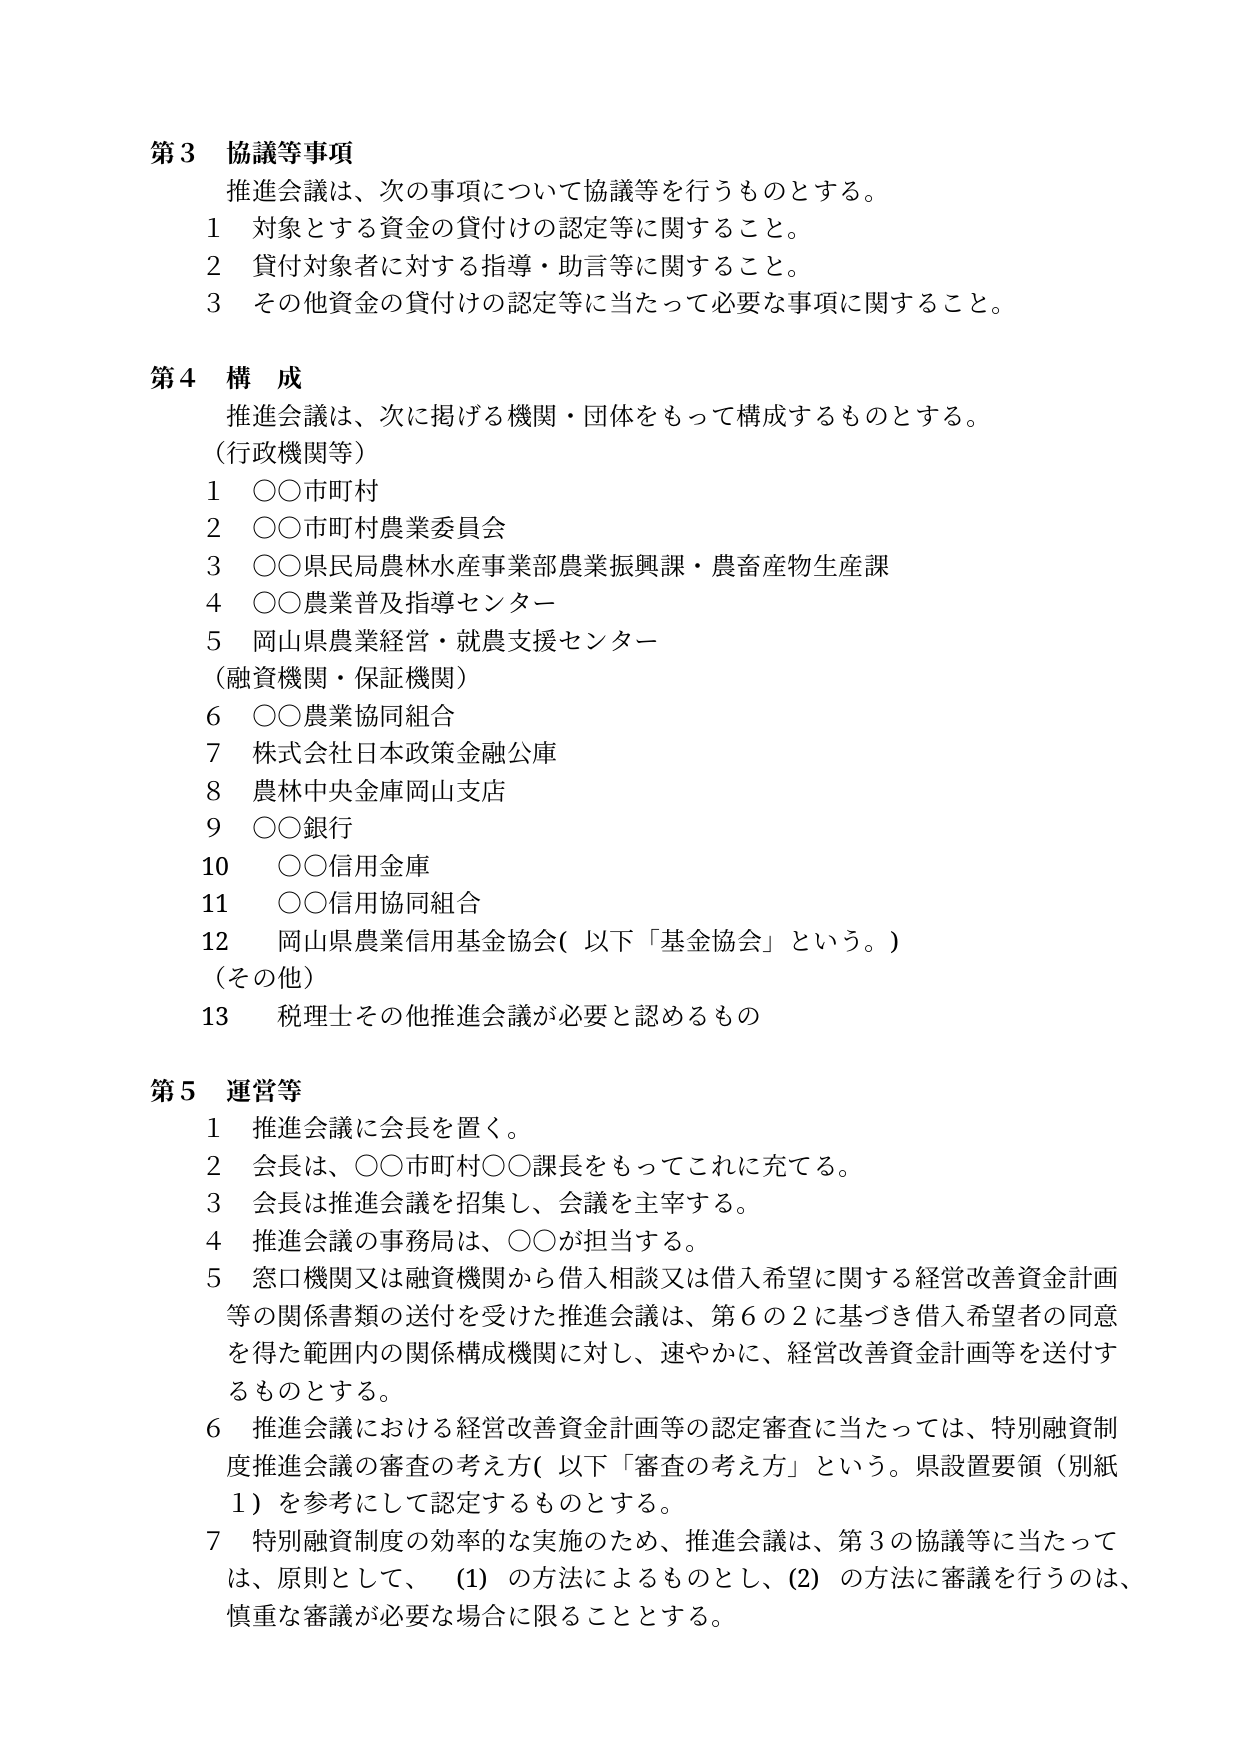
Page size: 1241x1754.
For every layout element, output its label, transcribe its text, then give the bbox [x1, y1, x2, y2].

text 12 岡山県農業信用基金協会(以下「基金協会」という。) [176, 920, 1120, 958]
text １ ○○市町村 [176, 470, 1120, 508]
text 11 ○○信用協同組合 [176, 883, 1120, 920]
text （融資機関・保証機関） [150, 658, 1120, 695]
text １ 対象とする資金の貸付けの認定等に関すること。 [176, 208, 1120, 245]
text ２ 会長は、○○市町村○○課長をもってこれに充てる。 [176, 1145, 1120, 1183]
text ５ 窓口機関又は融資機関から借入相談又は借入希望に関する経営改善資金計画等の関係書類の送付を受けた推進会議は、第６の２に基づき借入希望者の同意を得た範囲内の関係構成機関に対し、速やかに、経営改善資金計画等を送付するものとする。 [176, 1258, 1120, 1408]
text ７ 特別融資制度の効率的な実施のため、推進会議は、第３の協議等に当たっては、原則として、 (1)の方法によるものとし、(2)の方法に審議を行うのは、慎重な審議が必要な場合に限ることとする。 [176, 1520, 1120, 1633]
text ６ ○○農業協同組合 [176, 695, 1120, 733]
text 13 税理士その他推進会議が必要と認めるもの [176, 995, 1120, 1033]
text ３ ○○県民局農林水産事業部農業振興課・農畜産物生産課 [176, 545, 1120, 583]
text ８ 農林中央金庫岡山支店 [176, 770, 1120, 808]
text ４ ○○農業普及指導センター [176, 583, 1120, 620]
text 推進会議は、次に掲げる機関・団体をもって構成するものとする。 [176, 395, 1120, 433]
text ３ その他資金の貸付けの認定等に当たって必要な事項に関すること。 [176, 283, 1120, 320]
text ４ 推進会議の事務局は、○○が担当する。 [176, 1220, 1120, 1258]
text （その他） [150, 958, 1120, 995]
text ９ ○○銀行 [176, 808, 1120, 845]
text ２ ○○市町村農業委員会 [176, 508, 1120, 545]
text 第５ 運営等 [150, 1070, 1120, 1108]
text １ 推進会議に会長を置く。 [176, 1108, 1120, 1145]
text ６ 推進会議における経営改善資金計画等の認定審査に当たっては、特別融資制度推進会議の審査の考え方(以下「審査の考え方」という。県設置要領（別紙１)を参考にして認定するものとする。 [176, 1408, 1120, 1520]
text ３ 会長は推進会議を招集し、会議を主宰する。 [176, 1183, 1120, 1220]
text 10 ○○信用金庫 [176, 845, 1120, 883]
text ５ 岡山県農業経営・就農支援センター [176, 620, 1120, 658]
text 第４ 構 成 [150, 358, 1120, 395]
text （行政機関等） [150, 433, 1120, 470]
text 推進会議は、次の事項について協議等を行うものとする。 [176, 170, 1120, 208]
text ７ 株式会社日本政策金融公庫 [176, 733, 1120, 770]
text ２ 貸付対象者に対する指導・助言等に関すること。 [176, 245, 1120, 283]
text 第３ 協議等事項 [150, 133, 1120, 170]
